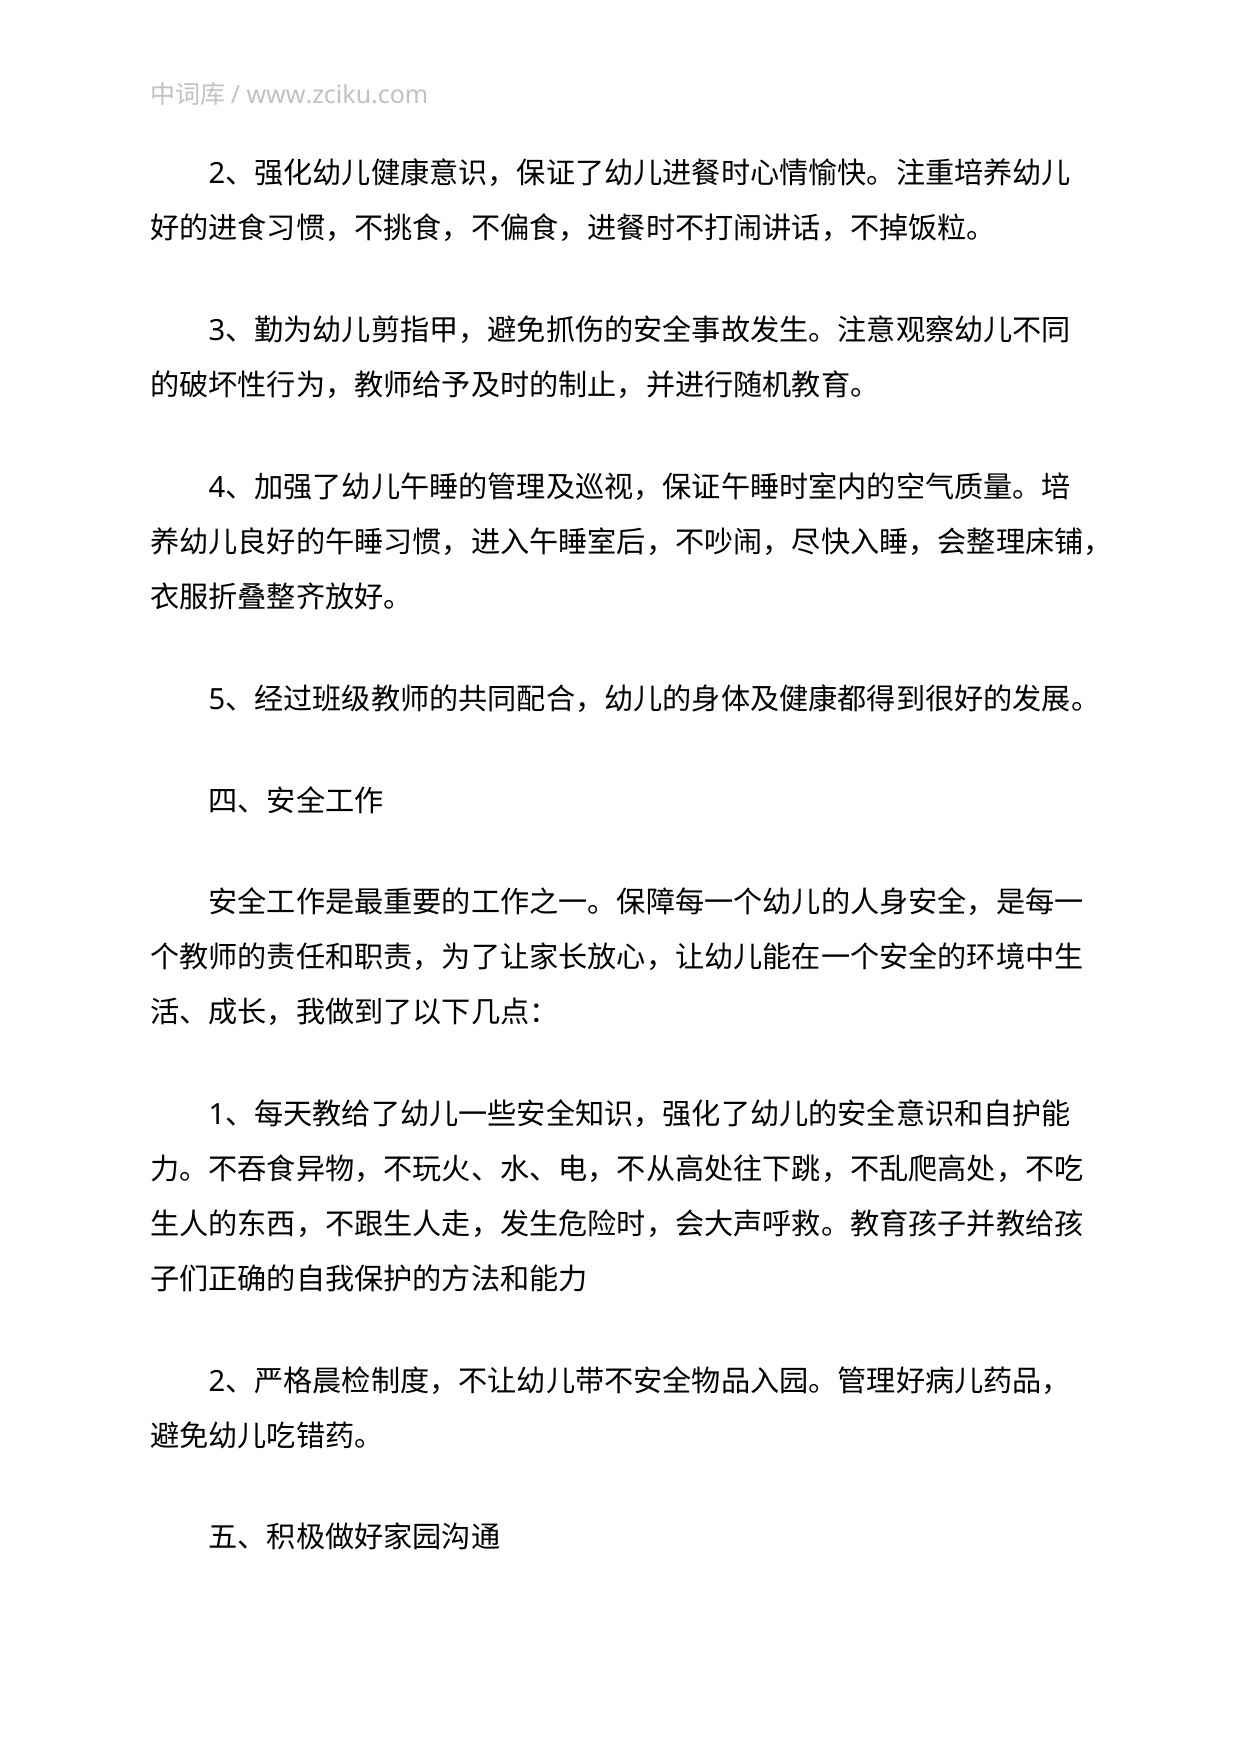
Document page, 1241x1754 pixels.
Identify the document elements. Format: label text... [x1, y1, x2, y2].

text 四、安全工作 [150, 777, 1090, 819]
text 4、加强了幼儿午睡的管理及巡视，保证午睡时室内的空气质量。培养幼儿良好的午睡习惯，进入午睡室后，不吵闹，尽快入睡，会整理床铺，衣服折叠整齐放好。 [150, 463, 1090, 616]
text 五、积极做好家园沟通 [150, 1514, 1090, 1556]
text 安全工作是最重要的工作之一。保障每一个幼儿的人身安全，是每一个教师的责任和职责，为了让家长放心，让幼儿能在一个安全的环境中生活、成长，我做到了以下几点： [150, 879, 1090, 1031]
text 5、经过班级教师的共同配合，幼儿的身体及健康都得到很好的发展。 [150, 675, 1090, 718]
text 2、严格晨检制度，不让幼儿带不安全物品入园。管理好病儿药品，避免幼儿吃错药。 [150, 1357, 1090, 1454]
text 1、每天教给了幼儿一些安全知识，强化了幼儿的安全意识和自护能力。不吞食异物，不玩火、水、电，不从高处往下跳，不乱爬高处，不吃生人的东西，不跟生人走，发生危险时，会大声呼救。教育孩子并教给孩子们正确的自我保护的方法和能力 [150, 1091, 1090, 1298]
text 2、强化幼儿健康意识，保证了幼儿进餐时心情愉快。注重培养幼儿好的进食习惯，不挑食，不偏食，进餐时不打闹讲话，不掉饭粒。 [150, 150, 1090, 247]
text 3、勤为幼儿剪指甲，避免抓伤的安全事故发生。注意观察幼儿不同的破坏性行为，教师给予及时的制止，并进行随机教育。 [150, 307, 1090, 404]
